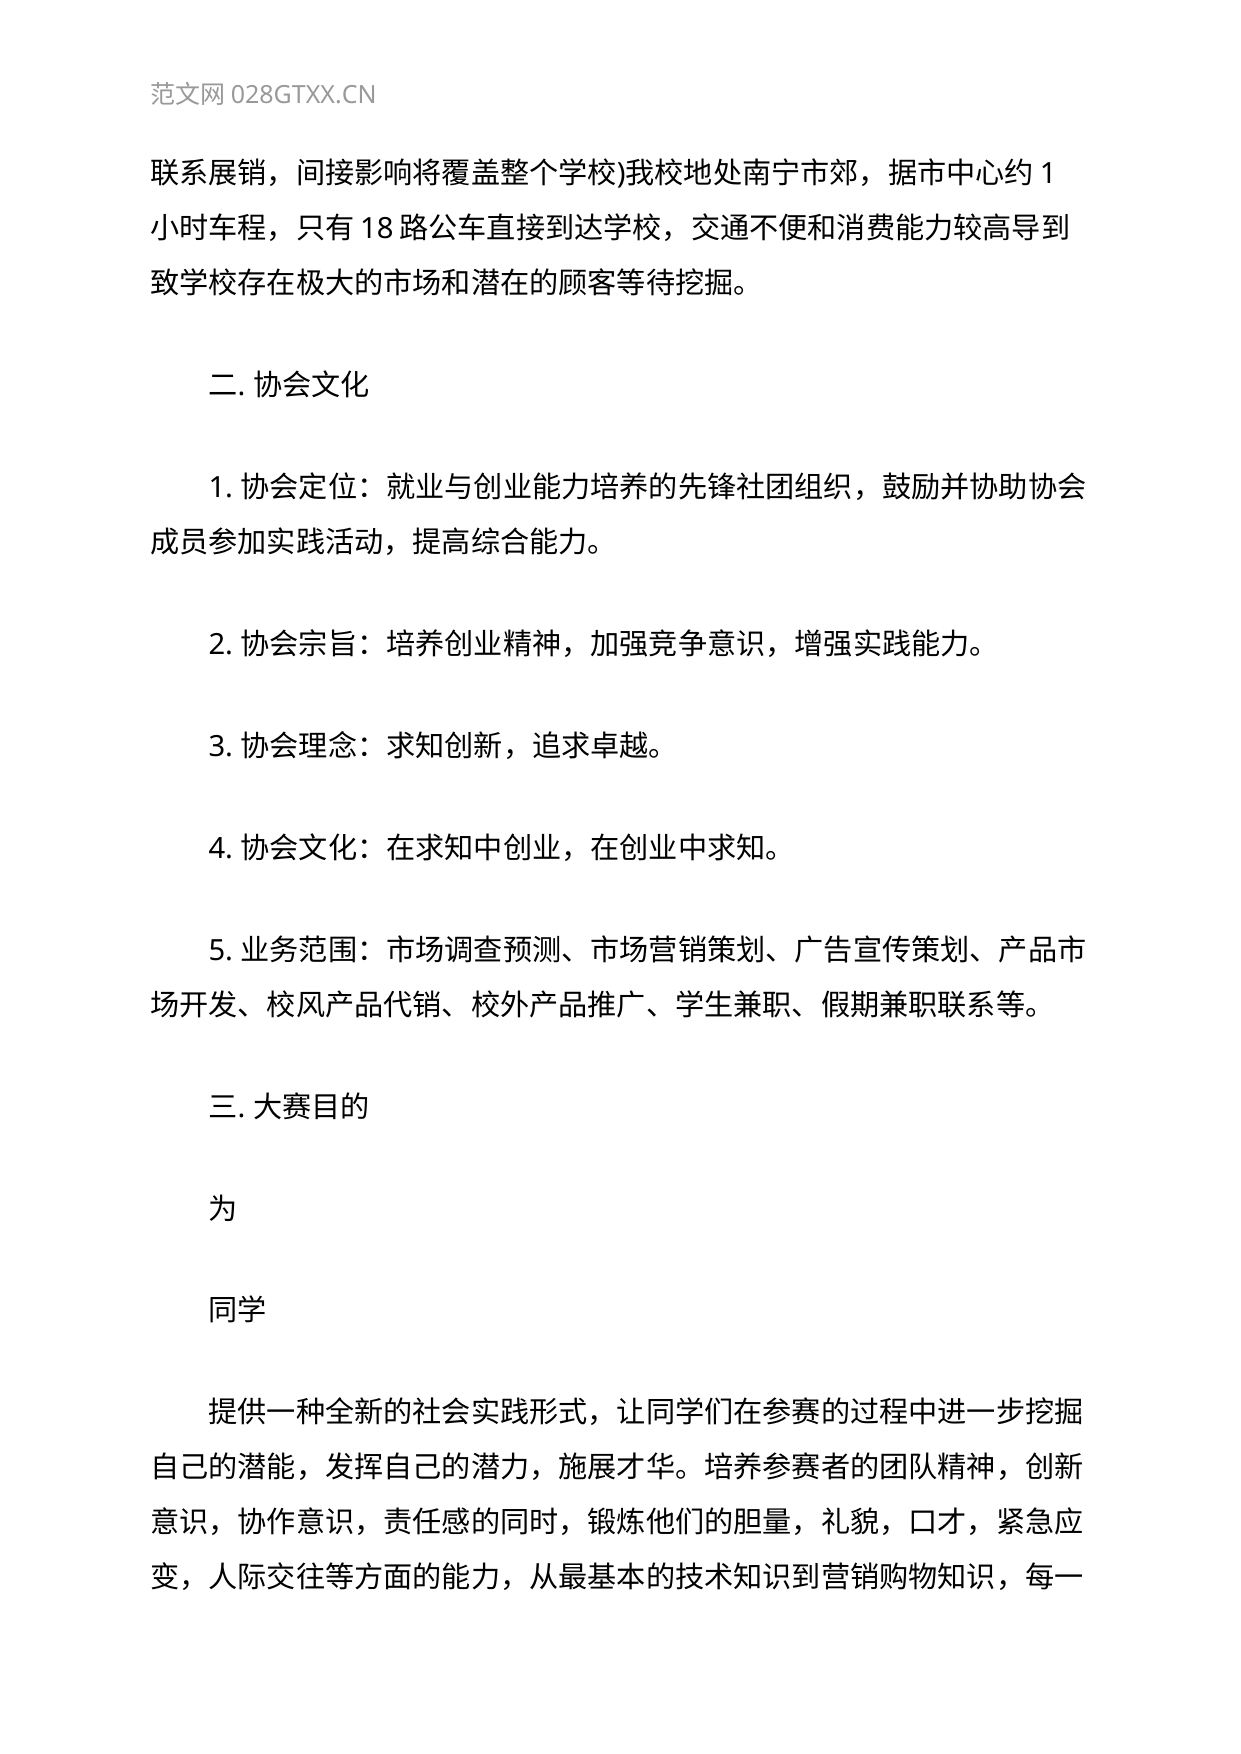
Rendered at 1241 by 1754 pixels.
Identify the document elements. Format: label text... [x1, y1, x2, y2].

text 2. 协会宗旨：培养创业精神，加强竞争意识，增强实践能力。 [150, 621, 1090, 663]
text 二. 协会文化 [150, 362, 1090, 404]
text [150, 1389, 1090, 1596]
text 4. 协会文化：在求知中创业，在创业中求知。 [150, 824, 1090, 867]
text 3. 协会理念：求知创新，追求卓越。 [150, 722, 1090, 765]
text 三. 大赛目的 [150, 1083, 1090, 1126]
text 1. 协会定位：就业与创业能力培养的先锋社团组织，鼓励并协助协会成员参加实践活动，提高综合能力。 [150, 464, 1090, 561]
text 5. 业务范围：市场调查预测、市场营销策划、广告宣传策划、产品市场开发、校风产品代销、校外产品推广、学生兼职、假期兼职联系等。 [150, 926, 1090, 1024]
text 为 [150, 1185, 1090, 1227]
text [150, 150, 1090, 302]
text 同学 [150, 1287, 1090, 1329]
